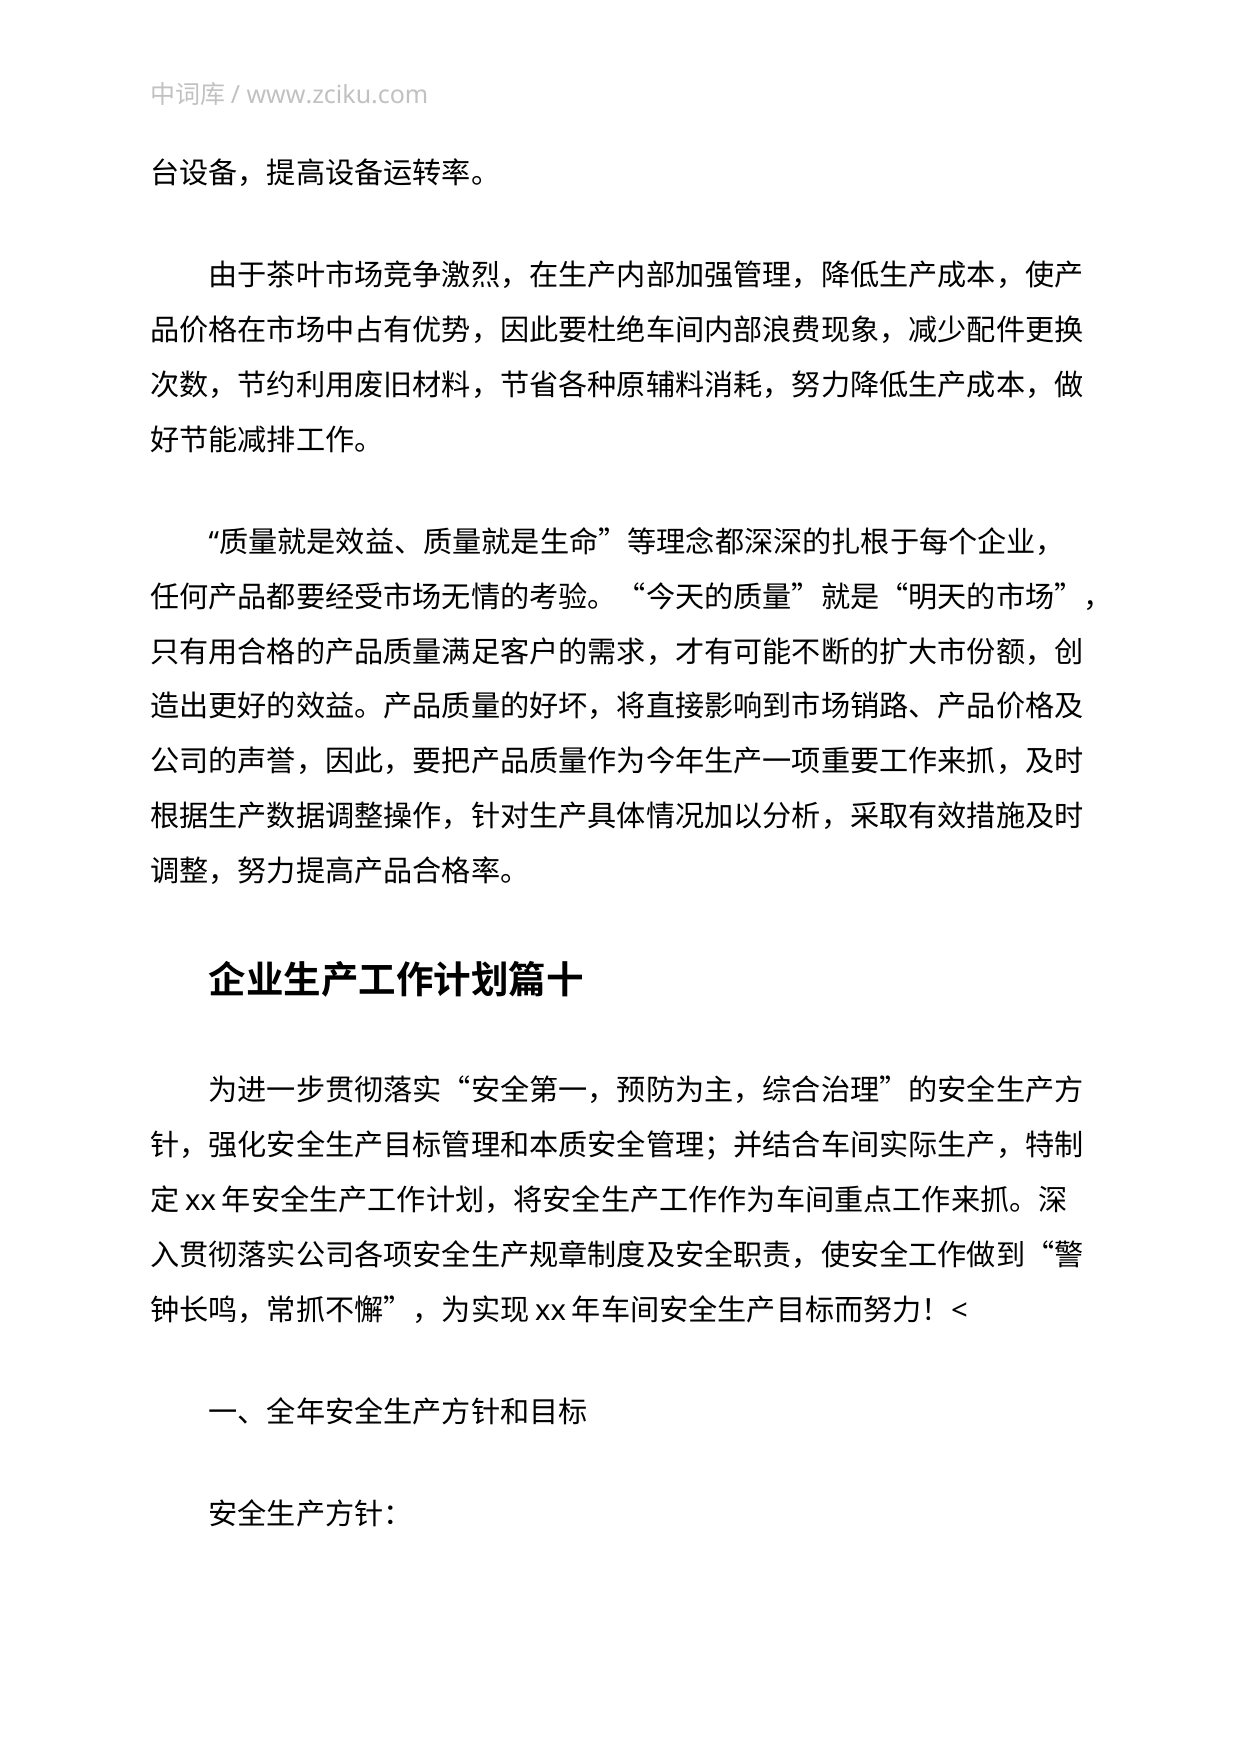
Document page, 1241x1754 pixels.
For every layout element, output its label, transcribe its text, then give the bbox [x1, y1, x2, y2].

text 企业生产工作计划篇十 [150, 949, 1090, 1004]
text 为进一步贯彻落实“安全第一，预防为主，综合治理”的安全生产方针，强化安全生产目标管理和本质安全管理；并结合车间实际生产，特制定xx年安全生产工作计划，将安全生产工作作为车间重点工作来抓。深入贯彻落实公司各项安全生产规章制度及安全职责，使安全工作做到“警钟长鸣，常抓不懈”，为实现xx年车间安全生产目标而努力！< [150, 1067, 1090, 1329]
text “质量就是效益、质量就是生命”等理念都深深的扎根于每个企业，任何产品都要经受市场无情的考验。“今天的质量”就是“明天的市场”，只有用合格的产品质量满足客户的需求，才有可能不断的扩大市份额，创造出更好的效益。产品质量的好坏，将直接影响到市场销路、产品价格及公司的声誉，因此，要把产品质量作为今年生产一项重要工作来抓，及时根据生产数据调整操作，针对生产具体情况加以分析，采取有效措施及时调整，努力提高产品合格率。 [150, 518, 1090, 890]
text 安全生产方针： [150, 1490, 1090, 1533]
text 由于茶叶市场竞争激烈，在生产内部加强管理，降低生产成本，使产品价格在市场中占有优势，因此要杜绝车间内部浪费现象，减少配件更换次数，节约利用废旧材料，节省各种原辅料消耗，努力降低生产成本，做好节能减排工作。 [150, 252, 1090, 459]
text 一、全年安全生产方针和目标 [150, 1388, 1090, 1431]
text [150, 150, 1090, 192]
